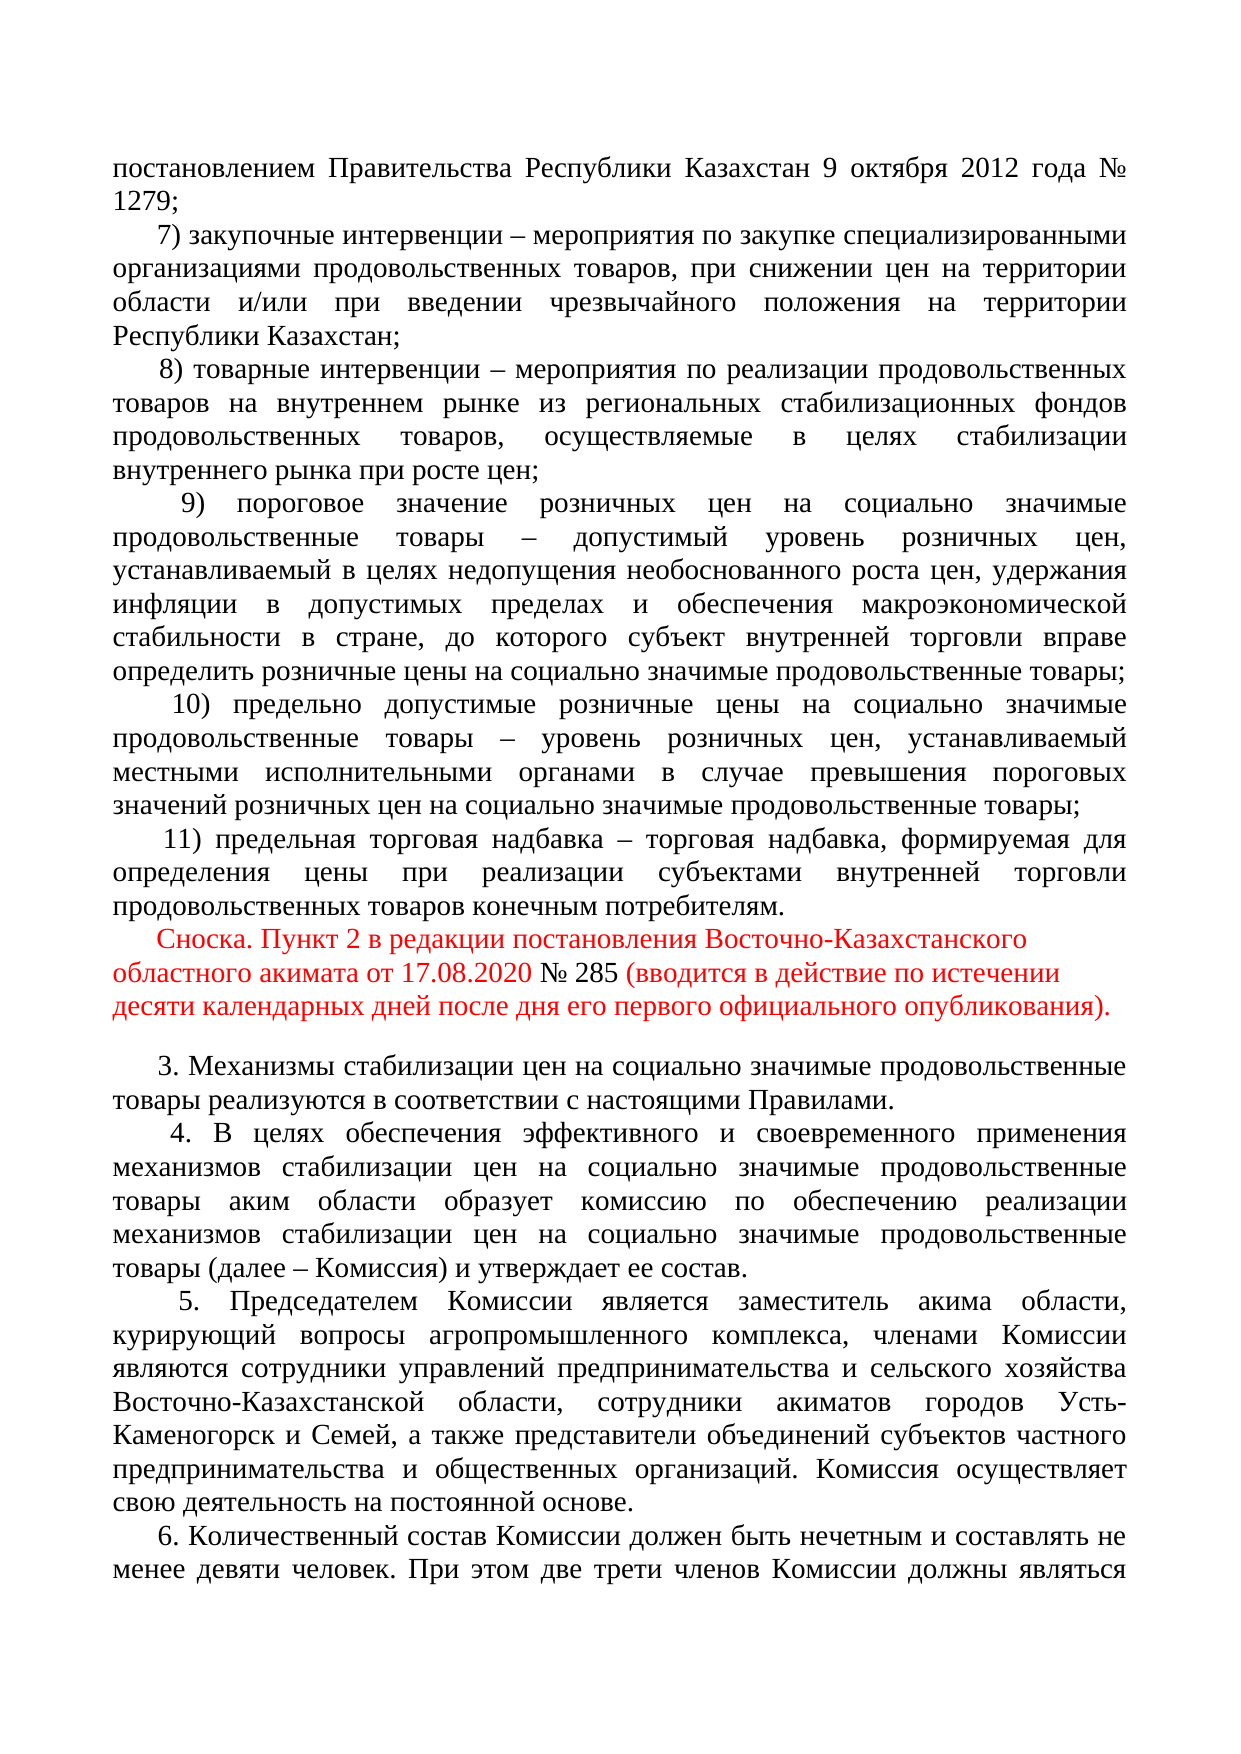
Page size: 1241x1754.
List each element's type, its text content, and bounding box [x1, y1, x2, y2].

text 3. Механизмы стабилизации цен на социально значимые продовольственные товары реализуются в соответствии с настоящими Правилами. [112, 1048, 1128, 1116]
text 10) предельно допустимые розничные цены на социально значимые продовольственные товары – уровень розничных цен, устанавливаемый местными исполнительными органами в случае превышения пороговых значений розничных цен на социально значимые продовольственные товары; [112, 687, 1128, 821]
text 7) закупочные интервенции – мероприятия по закупке специализированными организациями продовольственных товаров, при снижении цен на территории области и/или при введении чрезвычайного положения на территории Республики Казахстан; [112, 217, 1128, 351]
text 4. В целях обеспечения эффективного и своевременного применения механизмов стабилизации цен на социально значимые продовольственные товары аким области образует комиссию по обеспечению реализации механизмов стабилизации цен на социально значимые продовольственные товары (далее – Комиссия) и утверждает ее состав. [112, 1116, 1128, 1283]
text 5. Председателем Комиссии является заместитель акима области, курирующий вопросы агропромышленного комплекса, членами Комиссии являются сотрудники управлений предпринимательства и сельского хозяйства Восточно-Казахстанской области, сотрудники акиматов городов Усть-Каменогорск и Семей, а также представители объединений субъектов частного предпринимательства и общественных организаций. Комиссия осуществляет свою деятельность на постоянной основе. [112, 1283, 1128, 1518]
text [112, 1518, 1128, 1585]
text Сноска. Пункт 2 в редакции постановления Восточно-Казахстанского областного акимата от 17.08.2020 № 285 (вводится в действие по истечении десяти календарных дней после дня его первого официального опубликования). [112, 921, 1128, 1048]
text 9) пороговое значение розничных цен на социально значимые продовольственные товары – допустимый уровень розничных цен, устанавливаемый в целях недопущения необоснованного роста цен, удержания инфляции в допустимых пределах и обеспечения макроэкономической стабильности в стране, до которого субъект внутренней торговли вправе определить розничные цены на социально значимые продовольственные товары; [112, 485, 1128, 687]
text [112, 150, 1128, 217]
text 11) предельная торговая надбавка – торговая надбавка, формируемая для определения цены при реализации субъектами внутренней торговли продовольственных товаров конечным потребителям. [112, 821, 1128, 921]
text 8) товарные интервенции – мероприятия по реализации продовольственных товаров на внутреннем рынке из региональных стабилизационных фондов продовольственных товаров, осуществляемые в целях стабилизации внутреннего рынка при росте цен; [112, 351, 1128, 485]
